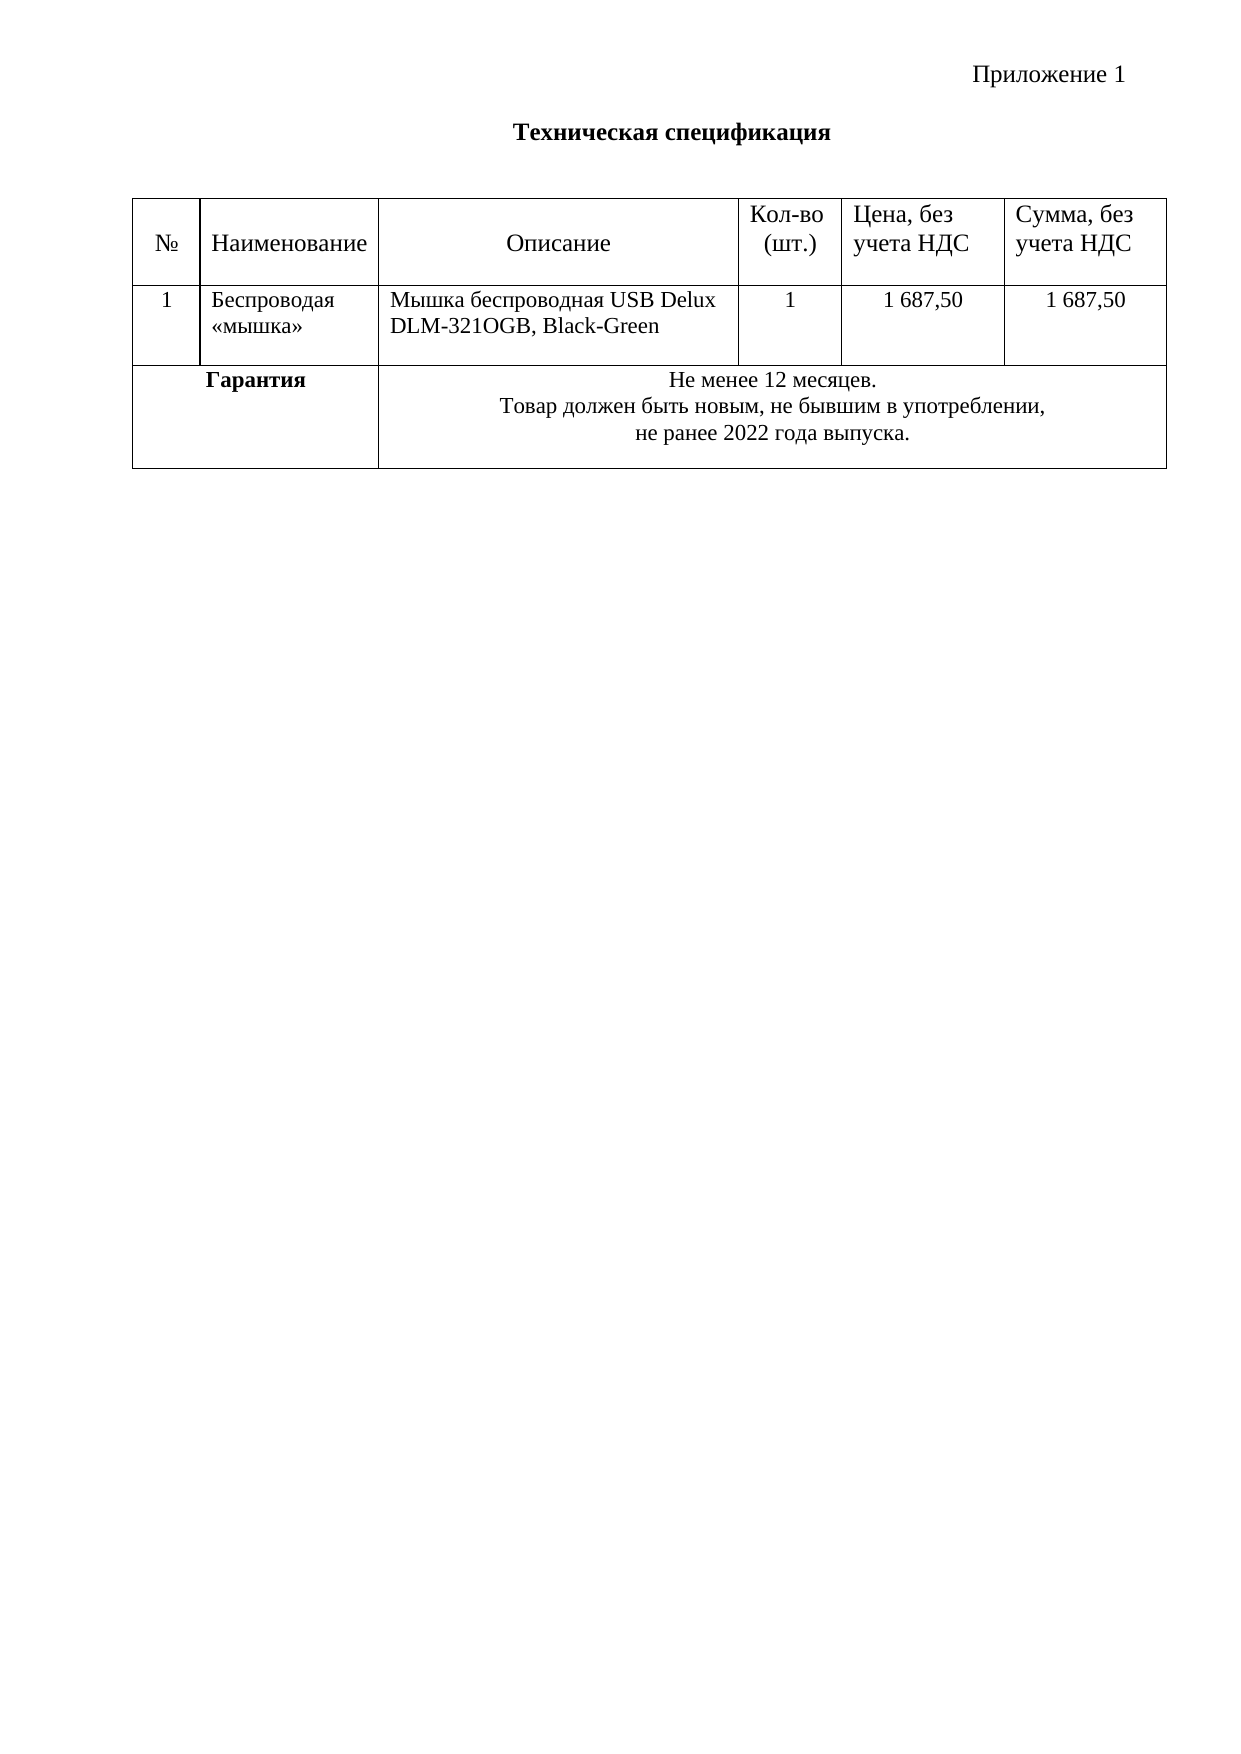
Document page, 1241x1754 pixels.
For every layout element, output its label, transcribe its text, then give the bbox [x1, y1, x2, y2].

table_cell Мышка беспроводная USB Delux DLM-321OGB, Black-Green [379, 286, 738, 365]
table_cell 1 [133, 286, 199, 365]
table_cell Беспроводая «мышка» [201, 286, 378, 365]
table_header Наименование [201, 199, 378, 285]
table_cell Не менее 12 месяцев. Товар должен быть новым, не бывшим в употреблении, не ранее 2022 года выпуска. [379, 366, 1166, 468]
table_cell 1 687,50 [842, 286, 1004, 365]
table_cell 1 [739, 286, 841, 365]
table_header Сумма, без учета НДС [1005, 199, 1166, 285]
table_cell Гарантия [133, 366, 378, 468]
table_header Цена, без учета НДС [842, 199, 1004, 285]
table_header Кол-во (шт.) [739, 199, 841, 285]
table_cell 1 687,50 [1005, 286, 1166, 365]
table_header Описание [379, 199, 738, 285]
table_header № [133, 199, 199, 285]
table_header Приложение 1 [177, 59, 1137, 117]
text Техническая спецификация [162, 117, 1181, 145]
